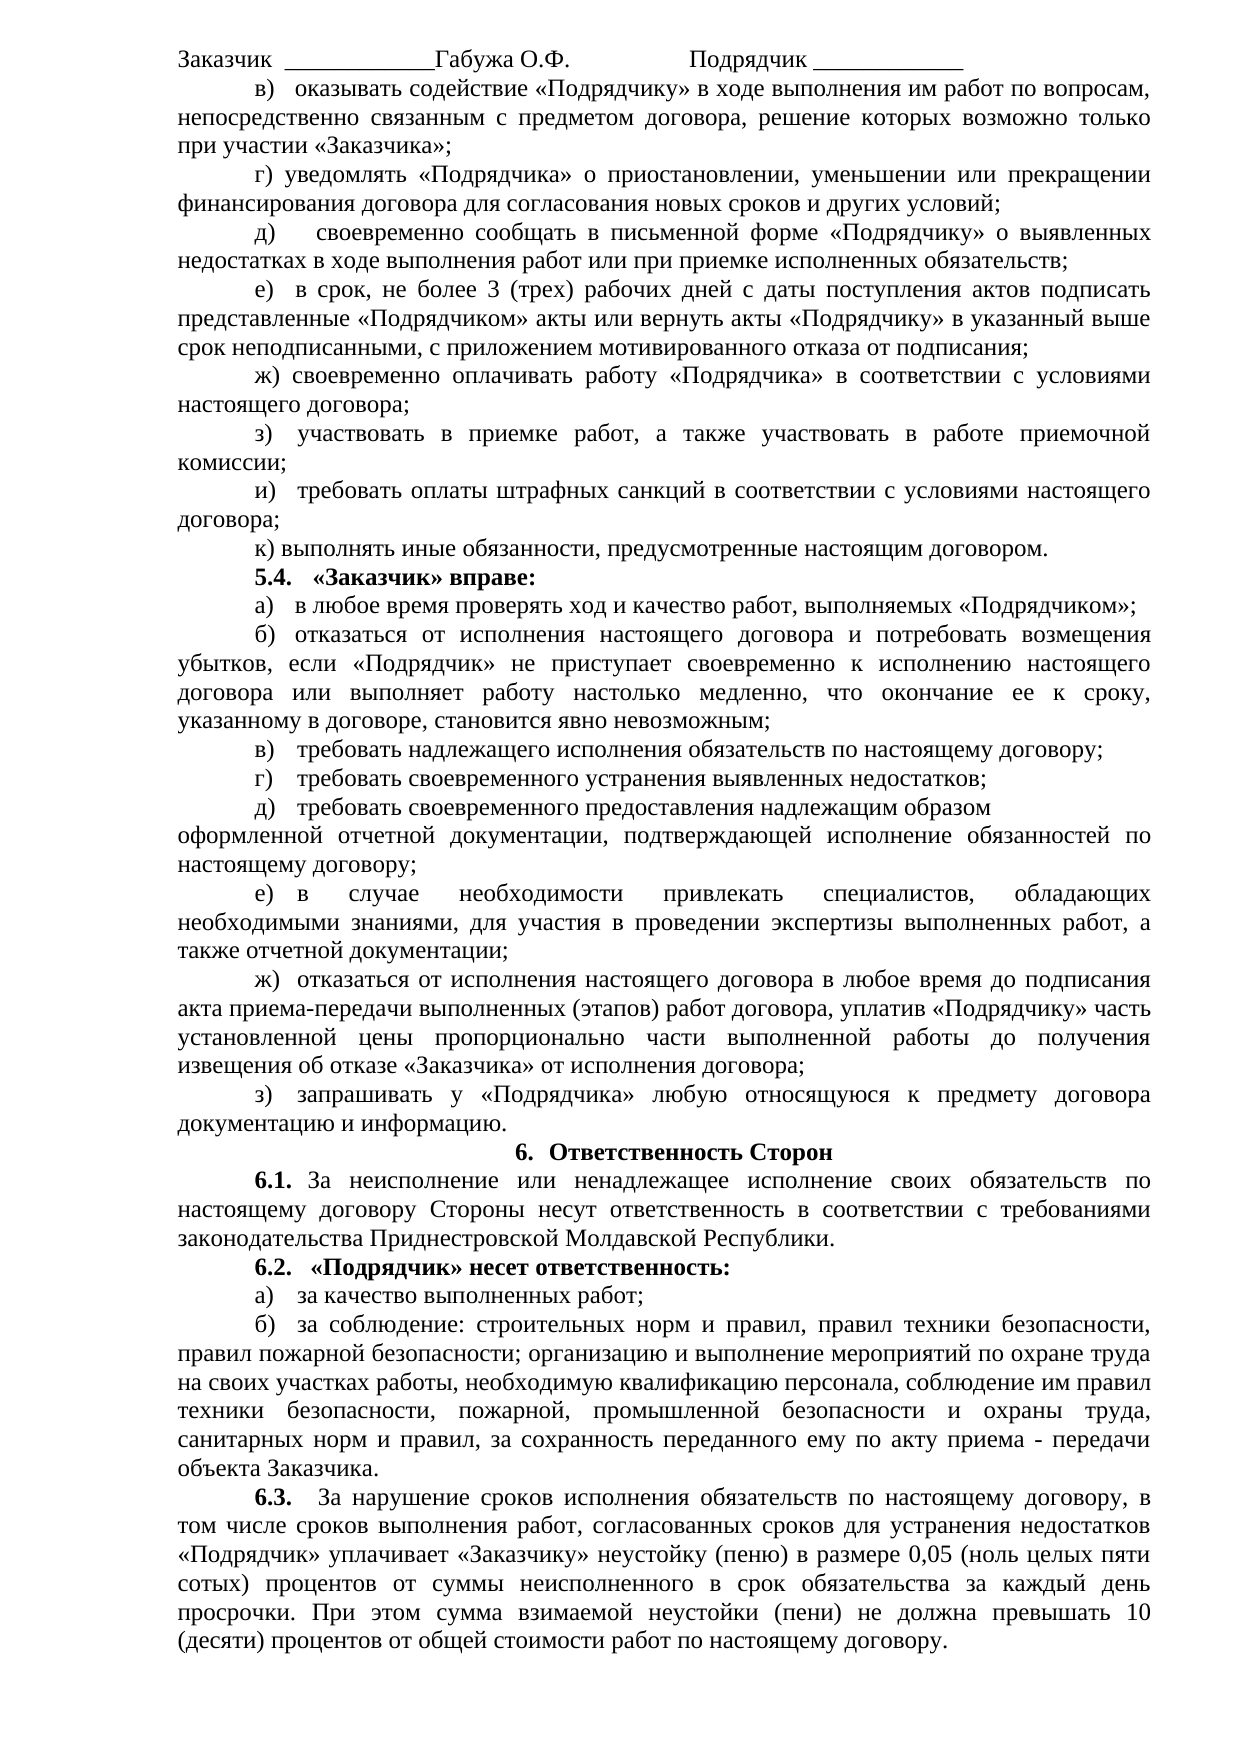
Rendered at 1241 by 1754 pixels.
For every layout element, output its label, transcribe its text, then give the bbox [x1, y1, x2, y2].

list За нарушение сроков исполнения обязательств по настоящему договору, в том числе сроков выполнения работ, согласованных сроков для устранения недостатков «Подрядчик» уплачивает «Заказчику» неустойку (пеню) в размере 0,05 (ноль целых пяти сотых) процентов от суммы неисполненного в срок обязательства за каждый день просрочки. При этом сумма взимаемой неустойки (пени) не должна превышать 10 (десяти) процентов от общей стоимости работ по настоящему договору. [177, 1482, 1152, 1654]
text и) требовать оплаты штрафных санкций в соответствии с условиями настоящего договора; [177, 476, 1152, 533]
text д) своевременно сообщать в письменной форме «Подрядчику» о выявленных недостатках в ходе выполнения работ или при приемке исполненных обязательств; [177, 217, 1152, 274]
list «Подрядчик» несет ответственность: [177, 1252, 1152, 1281]
text з) запрашивать у «Подрядчика» любую относящуюся к предмету договора документацию и информацию. [177, 1079, 1152, 1137]
text а) в любое время проверять ход и качество работ, выполняемых «Подрядчиком»; [177, 591, 1152, 619]
list Ответственность Сторон [515, 1137, 1152, 1166]
text б) отказаться от исполнения настоящего договора и потребовать возмещения убытков, если «Подрядчик» не приступает своевременно к исполнению настоящего договора или выполняет работу настолько медленно, что окончание ее к сроку, указанному в договоре, становится явно невозможным; [177, 619, 1152, 734]
text Заказчик ____________Габужа О.Ф. Подрядчик ____________ [177, 44, 1152, 73]
text ж) своевременно оплачивать работу «Подрядчика» в соответствии с условиями настоящего договора; [177, 361, 1152, 418]
text з) участвовать в приемке работ, а также участвовать в работе приемочной комиссии; [177, 418, 1152, 476]
text е) в случае необходимости привлекать специалистов, обладающих необходимыми знаниями, для участия в проведении экспертизы выполненных работ, а также отчетной документации; [177, 878, 1152, 964]
list За неисполнение или ненадлежащее исполнение своих обязательств по настоящему договору Стороны несут ответственность в соответствии с требованиями законодательства Приднестровской Молдавской Республики. [177, 1166, 1152, 1252]
text д) требовать своевременного предоставления надлежащим образом [177, 792, 1152, 821]
text е) в срок, не более 3 (трех) рабочих дней с даты поступления актов подписать представленные «Подрядчиком» акты или вернуть акты «Подрядчику» в указанный выше срок неподписанными, с приложением мотивированного отказа от подписания; [177, 274, 1152, 361]
list «Заказчик» вправе: [177, 562, 1152, 591]
text в) требовать надлежащего исполнения обязательств по настоящему договору; [177, 734, 1152, 763]
text к) выполнять иные обязанности, предусмотренные настоящим договором. [177, 533, 1152, 562]
text ж) отказаться от исполнения настоящего договора в любое время до подписания акта приема-передачи выполненных (этапов) работ договора, уплатив «Подрядчику» часть установленной цены пропорционально части выполненной работы до получения извещения об отказе «Заказчика» от исполнения договора; [177, 964, 1152, 1079]
text в) оказывать содействие «Подрядчику» в ходе выполнения им работ по вопросам, непосредственно связанным с предметом договора, решение которых возможно только при участии «Заказчика»; [177, 73, 1152, 159]
text оформленной отчетной документации, подтверждающей исполнение обязанностей по настоящему договору; [177, 821, 1152, 878]
text г) уведомлять «Подрядчика» о приостановлении, уменьшении или прекращении финансирования договора для согласования новых сроков и других условий; [177, 159, 1152, 217]
text а) за качество выполненных работ; [177, 1281, 1152, 1309]
text г) требовать своевременного устранения выявленных недостатков; [177, 763, 1152, 792]
text б) за соблюдение: строительных норм и правил, правил техники безопасности, правил пожарной безопасности; организацию и выполнение мероприятий по охране труда на своих участках работы, необходимую квалификацию персонала, соблюдение им правил техники безопасности, пожарной, промышленной безопасности и охраны труда, санитарных норм и правил, за сохранность переданного ему по акту приема - передачи объекта Заказчика. [177, 1309, 1152, 1482]
